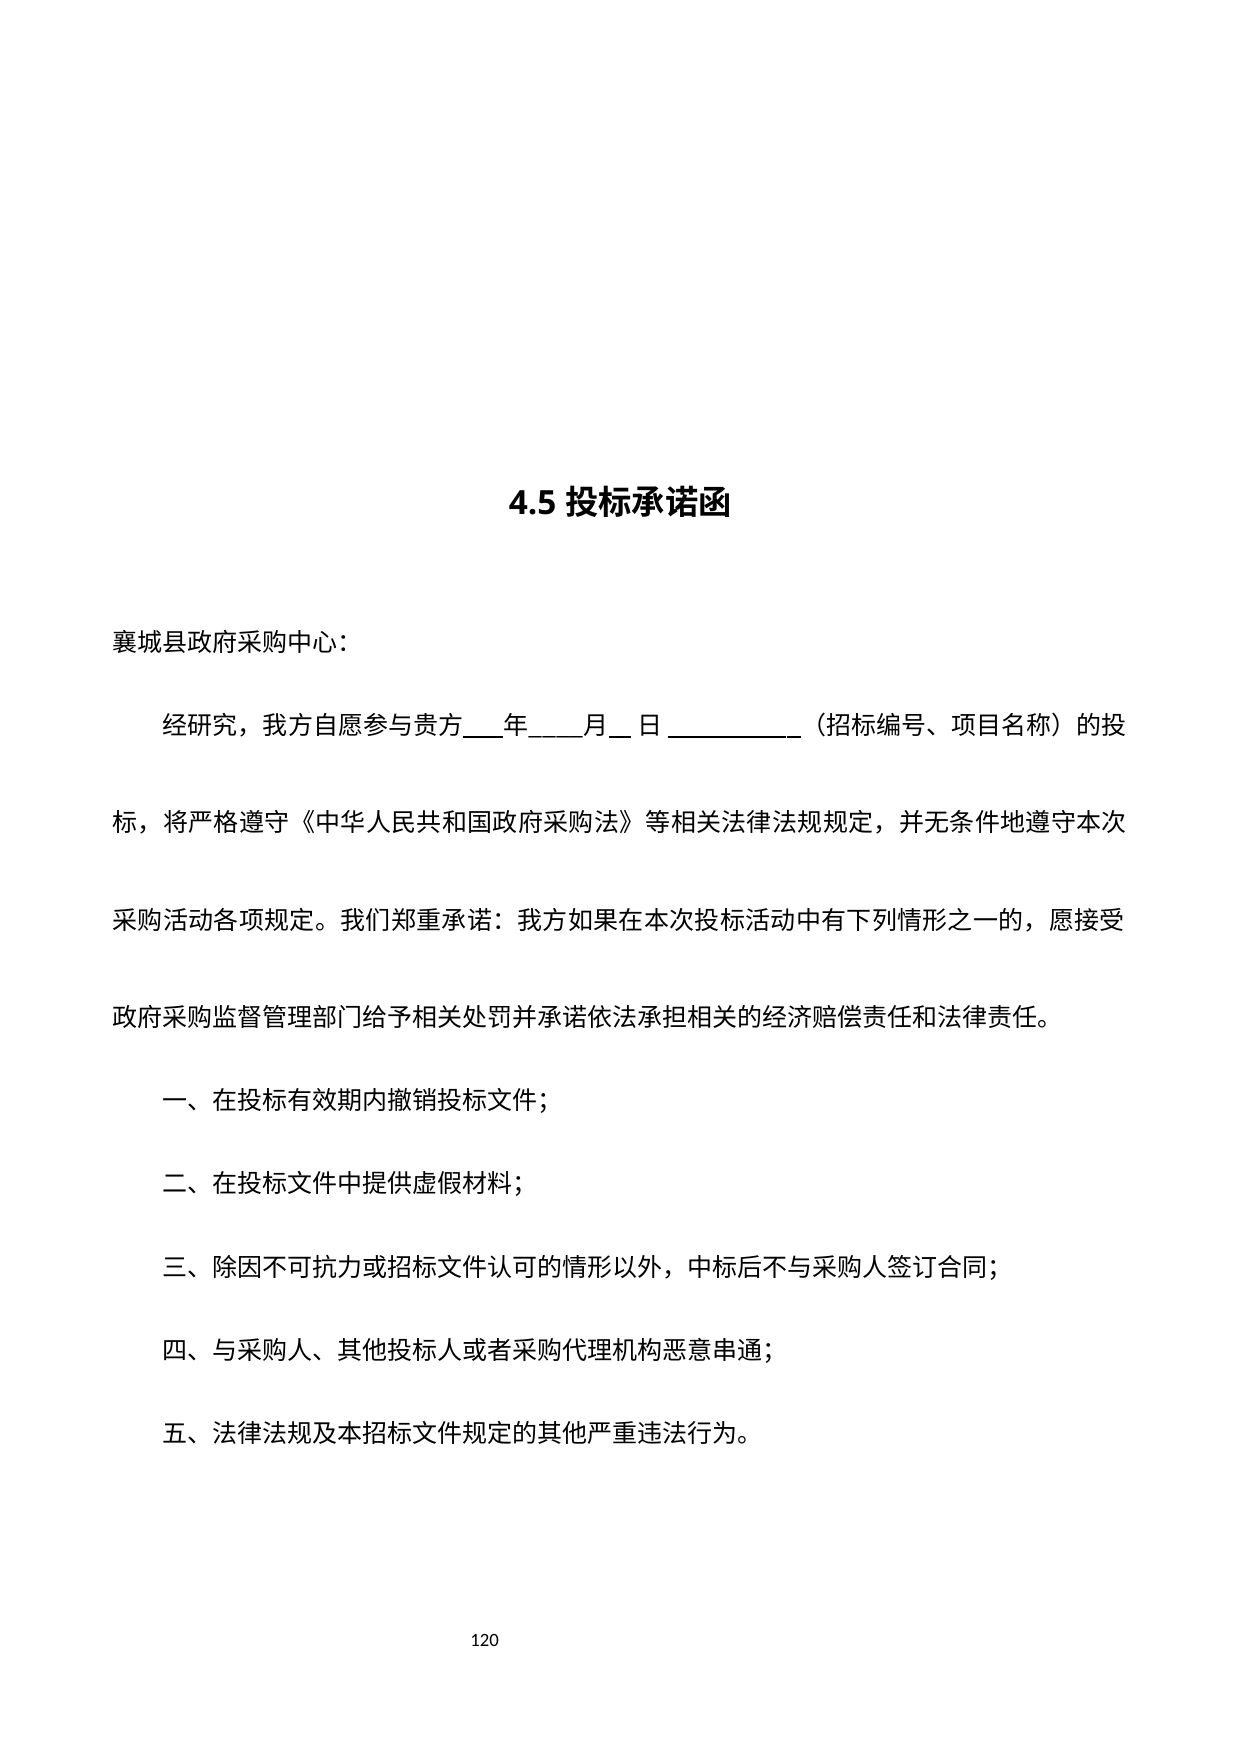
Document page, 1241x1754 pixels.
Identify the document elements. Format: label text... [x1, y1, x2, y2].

text 四、与采购人、其他投标人或者采购代理机构恶意串通； [112, 1316, 1128, 1381]
text 三、除因不可抗力或招标文件认可的情形以外，中标后不与采购人签订合同； [112, 1233, 1128, 1298]
text 经研究，我方自愿参与贵方 年____月 日 _（招标编号、项目名称）的投标，将严格遵守《中华人民共和国政府采购法》等相关法律法规规定，并无条件地遵守本次采购活动各项规定。我们郑重承诺：我方如果在本次投标活动中有下列情形之一的，愿接受政府采购监督管理部门给予相关处罚并承诺依法承担相关的经济赔偿责任和法律责任。 [112, 691, 1128, 1048]
text 襄城县政府采购中心： [112, 608, 1128, 673]
text 二、在投标文件中提供虚假材料； [112, 1149, 1128, 1214]
text 五、法律法规及本招标文件规定的其他严重违法行为。 [112, 1399, 1128, 1464]
text 一、在投标有效期内撤销投标文件； [112, 1066, 1128, 1131]
text 4.5 投标承诺函 [112, 467, 1128, 532]
